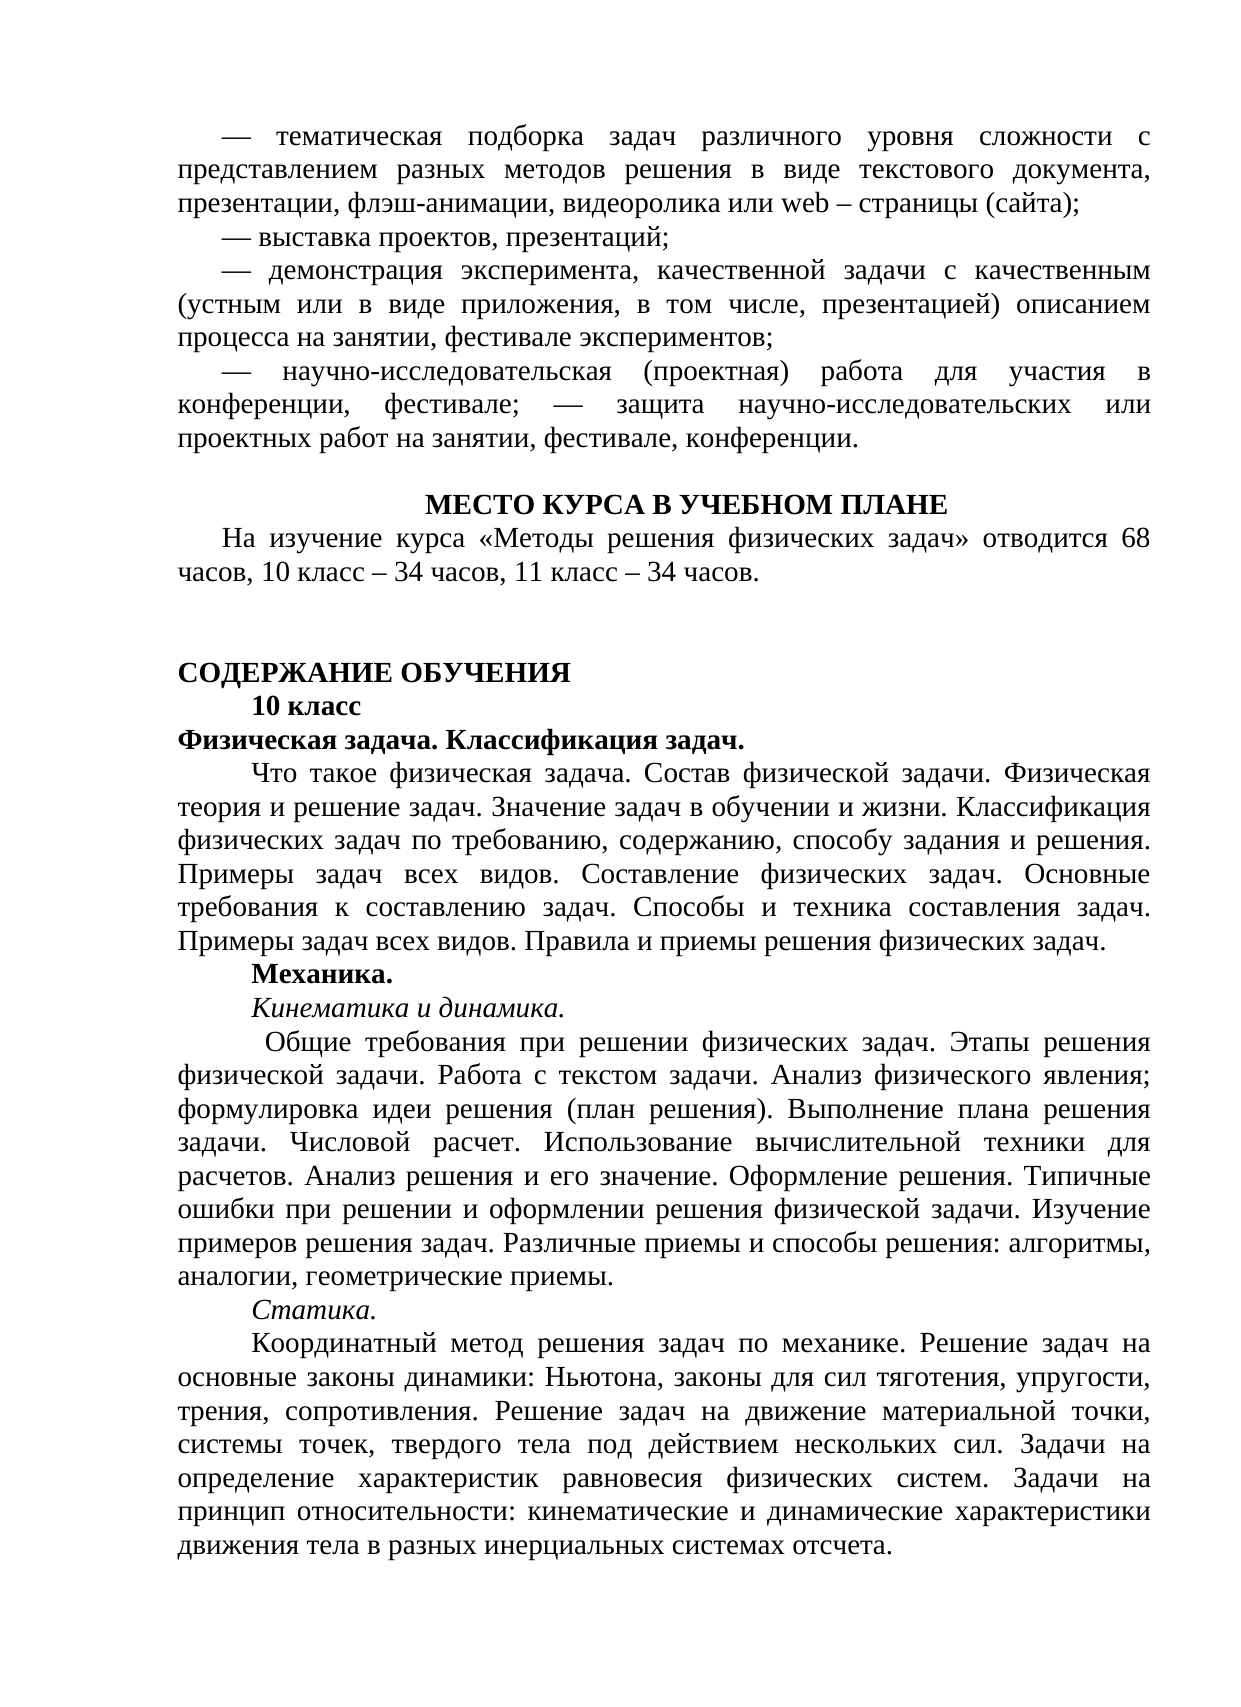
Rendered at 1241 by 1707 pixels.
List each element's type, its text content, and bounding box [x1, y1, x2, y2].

subtitle Кинематика и динамика. [177, 990, 1152, 1024]
subtitle Координатный метод решения задач по механике. Решение задач на основные законы динамики: Ньютона, законы для сил тяготения, упругости, трения, сопротивления. Решение задач на движение материальной точки, системы точек, твердого тела под действием нескольких сил. Задачи на определение характеристик равновесия физических систем. Задачи на принцип относительности: кинематические и динамические характеристики движения тела в разных инерциальных системах отсчета. [177, 1326, 1152, 1560]
text СОДЕРЖАНИЕ ОБУЧЕНИЯ [177, 655, 1152, 688]
subtitle Механика. [177, 957, 1152, 990]
text — научно-исследовательская (проектная) работа для участия в конференции, фестивале; — защита научно-исследовательских или проектных работ на занятии, фестивале, конференции. [177, 353, 1152, 453]
subtitle Что такое физическая задача. Состав физической задачи. Физическая теория и решение задач. Значение задач в обучении и жизни. Классификация физических задач по требованию, содержанию, способу задания и решения. Примеры задач всех видов. Составление физических задач. Основные требования к составлению задач. Способы и техника составления задач. Примеры задач всех видов. Правила и приемы решения физических задач. [177, 755, 1152, 957]
subtitle 10 класс [177, 688, 1152, 722]
text На изучение курса «Методы решения физических задач» отводится 68 часов, 10 класс – 34 часов, 11 класс – 34 часов. [177, 521, 1152, 588]
text — выставка проектов, презентаций; [177, 219, 1152, 252]
subtitle Статика. [177, 1292, 1152, 1326]
text — тематическая подборка задач различного уровня сложности с представлением разных методов решения в виде текстового документа, презентации, флэш-анимации, видеоролика или web – страницы (сайта); [177, 118, 1152, 219]
subtitle Физическая задача. Классификация задач. [177, 722, 1152, 755]
subtitle Общие требования при решении физических задач. Этапы решения физической задачи. Работа с текстом задачи. Анализ физического явления; формулировка идеи решения (план решения). Выполнение плана решения задачи. Числовой расчет. Использование вычислительной техники для расчетов. Анализ решения и его значение. Оформление решения. Типичные ошибки при решении и оформлении решения физической задачи. Изучение примеров решения задач. Различные приемы и способы решения: алгоритмы, аналогии, геометрические приемы. [177, 1024, 1152, 1292]
text МЕСТО КУРСА В УЧЕБНОМ ПЛАНЕ [177, 487, 1152, 521]
text — демонстрация эксперимента, качественной задачи с качественным (устным или в виде приложения, в том числе, презентацией) описанием процесса на занятии, фестивале экспериментов; [177, 252, 1152, 353]
